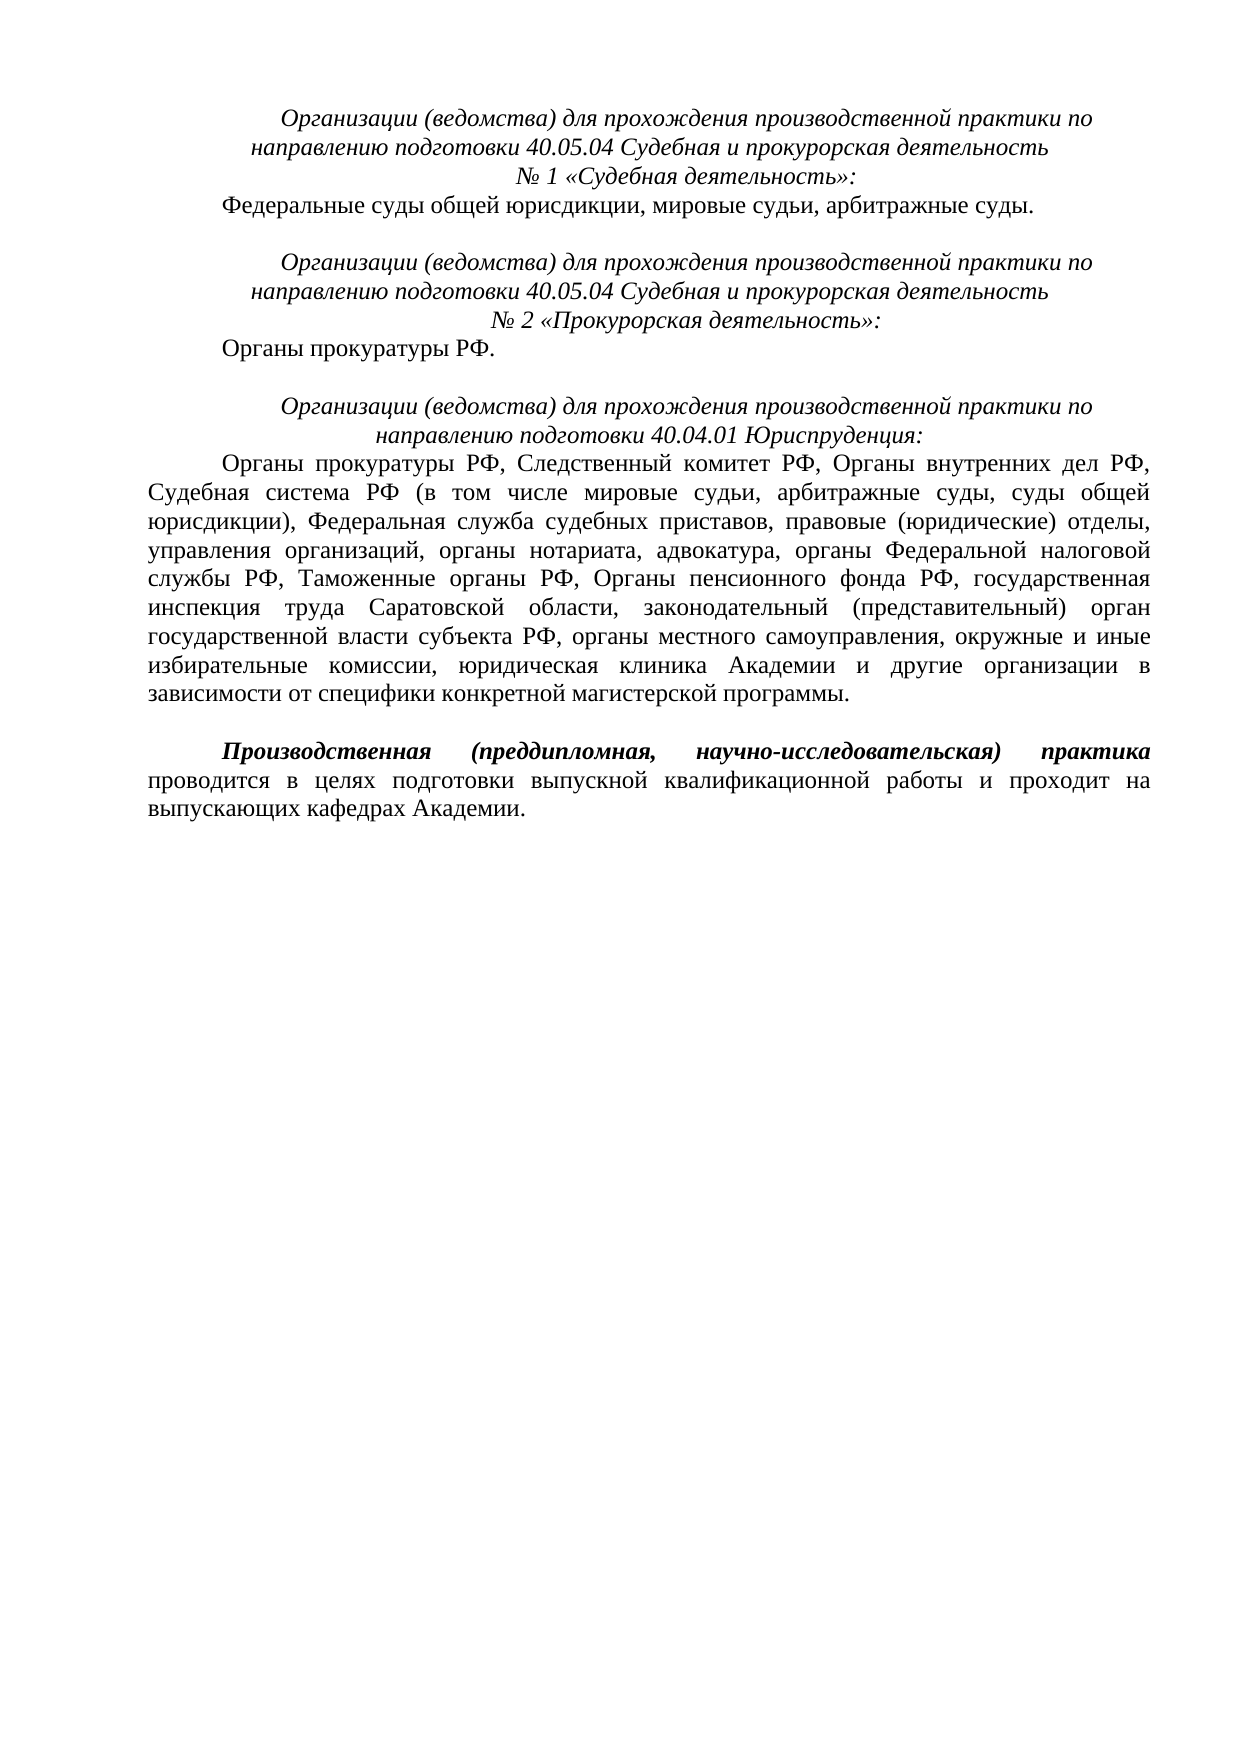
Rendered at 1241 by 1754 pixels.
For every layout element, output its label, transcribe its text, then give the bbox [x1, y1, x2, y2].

text Федеральные суды общей юрисдикции, мировые судьи, арбитражные суды. [148, 190, 1152, 218]
text Организации (ведомства) для прохождения производственной практики по направлению подготовки 40.05.04 Судебная и прокурорская деятельность [148, 103, 1152, 161]
text Органы прокуратуры РФ, Следственный комитет РФ, Органы внутренних дел РФ, Судебная система РФ (в том числе мировые судьи, арбитражные суды, суды общей юрисдикции), Федеральная служба судебных приставов, правовые (юридические) отделы, управления организаций, органы нотариата, адвокатура, органы Федеральной налоговой службы РФ, Таможенные органы РФ, Органы пенсионного фонда РФ, государственная инспекция труда Саратовской области, законодательный (представительный) орган государственной власти субъекта РФ, органы местного самоуправления, окружные и иные избирательные комиссии, юридическая клиника Академии и другие организации в зависимости от специфики конкретной магистерской программы. [148, 448, 1152, 707]
text № 1 «Судебная деятельность»: [148, 161, 1152, 190]
text Органы прокуратуры РФ. [148, 333, 1152, 362]
text № 2 «Прокурорская деятельность»: [148, 305, 1152, 333]
text Организации (ведомства) для прохождения производственной практики по направлению подготовки 40.04.01 Юриспруденция: [148, 391, 1152, 448]
text Производственная (преддипломная, научно-исследовательская) практика проводится в целях подготовки выпускной квалификационной работы и проходит на выпускающих кафедрах Академии. [148, 736, 1152, 822]
text Организации (ведомства) для прохождения производственной практики по направлению подготовки 40.05.04 Судебная и прокурорская деятельность [148, 247, 1152, 305]
